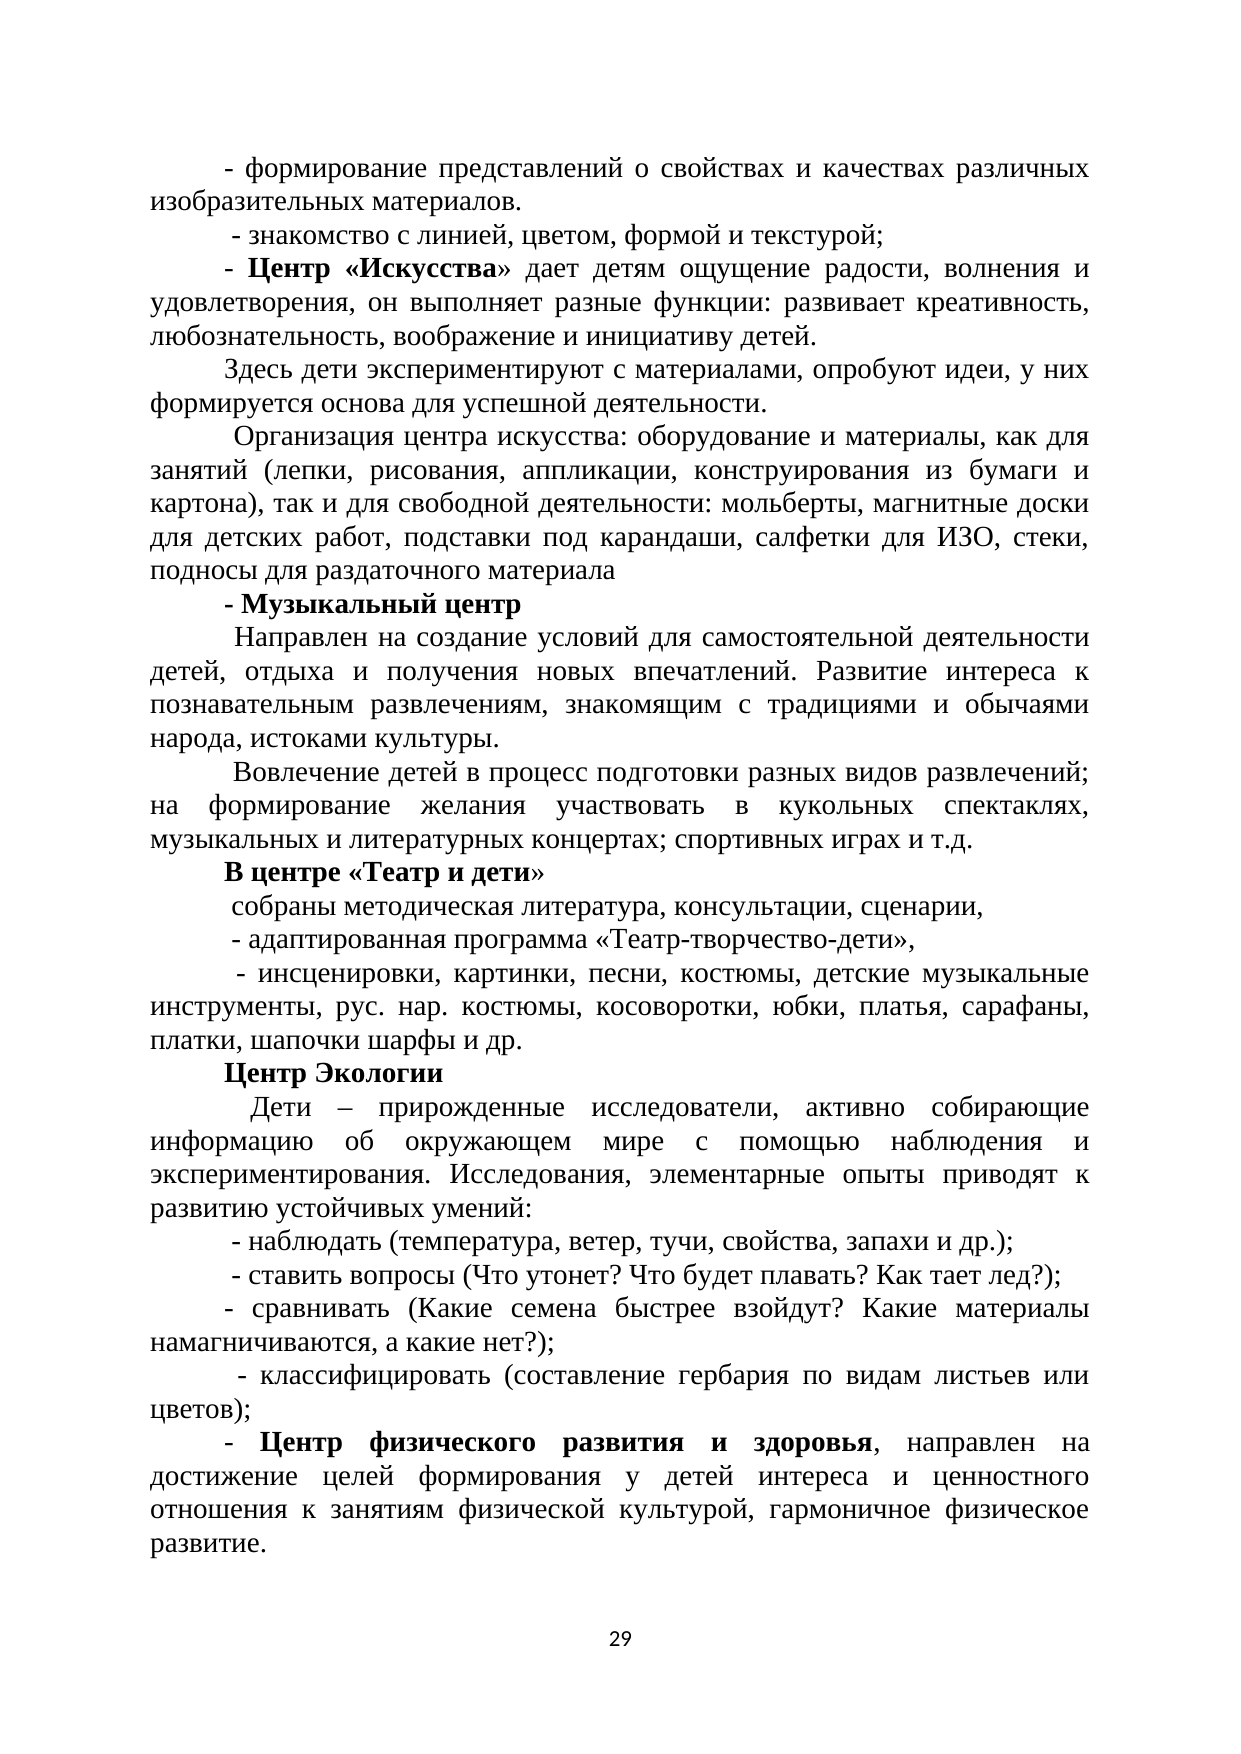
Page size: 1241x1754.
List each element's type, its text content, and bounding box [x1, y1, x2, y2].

text Организация центра искусства: оборудование и материалы, как для занятий (лепки, рисования, аппликации, конструирования из бумаги и картона), так и для свободной деятельности: мольберты, магнитные доски для детских работ, подставки под карандаши, салфетки для ИЗО, стеки, подносы для раздаточного материала [150, 418, 1090, 586]
text В центре «Театр и дети» [150, 854, 1090, 888]
text Здесь дети экспериментируют с материалами, опробуют идеи, у них формируется основа для успешной деятельности. [150, 351, 1090, 418]
text Центр Экологии [150, 1056, 1090, 1089]
text - сравнивать (Какие семена быстрее взойдут? Какие материалы намагничиваются, а какие нет?); [150, 1290, 1090, 1357]
text - Центр физического развития и здоровья, направлен на достижение целей формирования у детей интереса и ценностного отношения к занятиям физической культурой, гармоничное физическое развитие. [150, 1424, 1090, 1559]
text - Музыкальный центр [150, 586, 1090, 619]
text - наблюдать (температура, ветер, тучи, свойства, запахи и др.); [150, 1223, 1090, 1257]
text - ставить вопросы (Что утонет? Что будет плавать? Как тает лед?); [150, 1257, 1090, 1290]
text Направлен на создание условий для самостоятельной деятельности детей, отдыха и получения новых впечатлений. Развитие интереса к познавательным развлечениям, знакомящим с традициями и обычаями народа, истоками культуры. [150, 619, 1090, 754]
text собраны методическая литература, консультации, сценарии, [150, 888, 1090, 921]
text - формирование представлений о свойствах и качествах различных изобразительных материалов. [150, 150, 1090, 217]
text - классифицировать (составление гербария по видам листьев или цветов); [150, 1357, 1090, 1424]
text Дети – прирожденные исследователи, активно собирающие информацию об окружающем мире с помощью наблюдения и экспериментирования. Исследования, элементарные опыты приводят к развитию устойчивых умений: [150, 1089, 1090, 1223]
text - Центр «Искусства» дает детям ощущение радости, волнения и удовлетворения, он выполняет разные функции: развивает креативность, любознательность, воображение и инициативу детей. [150, 251, 1090, 351]
text - знакомство с линией, цветом, формой и текстурой; [150, 217, 1090, 251]
text Вовлечение детей в процесс подготовки разных видов развлечений; на формирование желания участвовать в кукольных спектаклях, музыкальных и литературных концертах; спортивных играх и т.д. [150, 754, 1090, 854]
text - адаптированная программа «Театр-творчество-дети», [150, 921, 1090, 955]
text - инсценировки, картинки, песни, костюмы, детские музыкальные инструменты, рус. нар. костюмы, косоворотки, юбки, платья, сарафаны, платки, шапочки шарфы и др. [150, 955, 1090, 1056]
